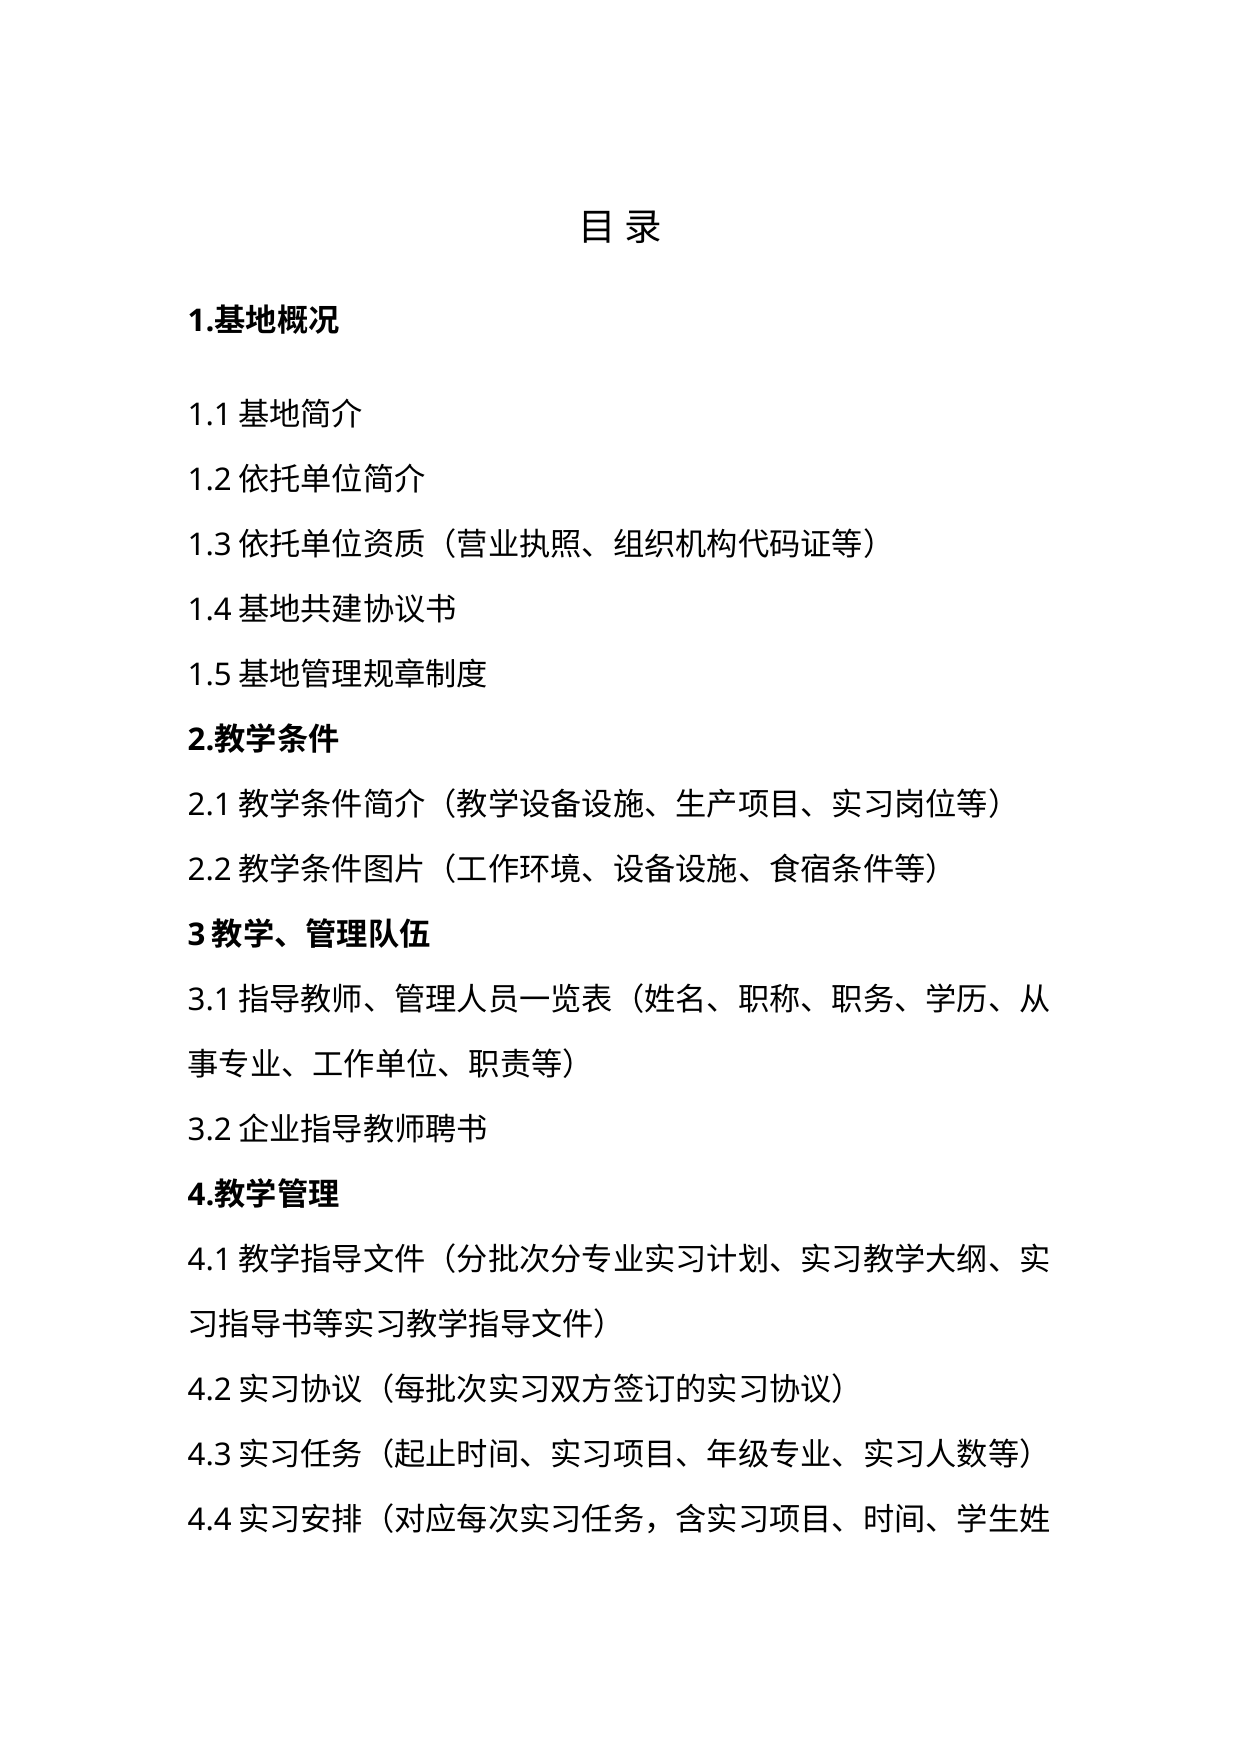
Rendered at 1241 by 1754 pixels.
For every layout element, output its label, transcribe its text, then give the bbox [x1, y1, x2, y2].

text 3.1指导教师、管理人员一览表（姓名、职称、职务、学历、从事专业、工作单位、职责等） [187, 964, 1053, 1094]
text 2.2教学条件图片（工作环境、设备设施、食宿条件等） [187, 834, 1053, 899]
text 目 录 [187, 191, 1053, 256]
text 1.5基地管理规章制度 [187, 639, 1053, 704]
text 4.2实习协议（每批次实习双方签订的实习协议） [187, 1354, 1053, 1419]
text 4.1教学指导文件（分批次分专业实习计划、实习教学大纲、实习指导书等实习教学指导文件） [187, 1224, 1053, 1354]
text 4.3实习任务（起止时间、实习项目、年级专业、实习人数等） [187, 1419, 1053, 1484]
list 基地概况 [187, 285, 1053, 350]
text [187, 1484, 1053, 1549]
text 3.2企业指导教师聘书 [187, 1094, 1053, 1159]
text 1.3依托单位资质（营业执照、组织机构代码证等） [187, 509, 1053, 574]
text 3教学、管理队伍 [187, 899, 1053, 964]
text 4.教学管理 [187, 1159, 1053, 1224]
text 1.1基地简介 [187, 379, 1053, 444]
text 2.教学条件 [187, 704, 1053, 769]
text 2.1教学条件简介（教学设备设施、生产项目、实习岗位等） [187, 769, 1053, 834]
text 1.2依托单位简介 [187, 444, 1053, 509]
text 1.4基地共建协议书 [187, 574, 1053, 639]
